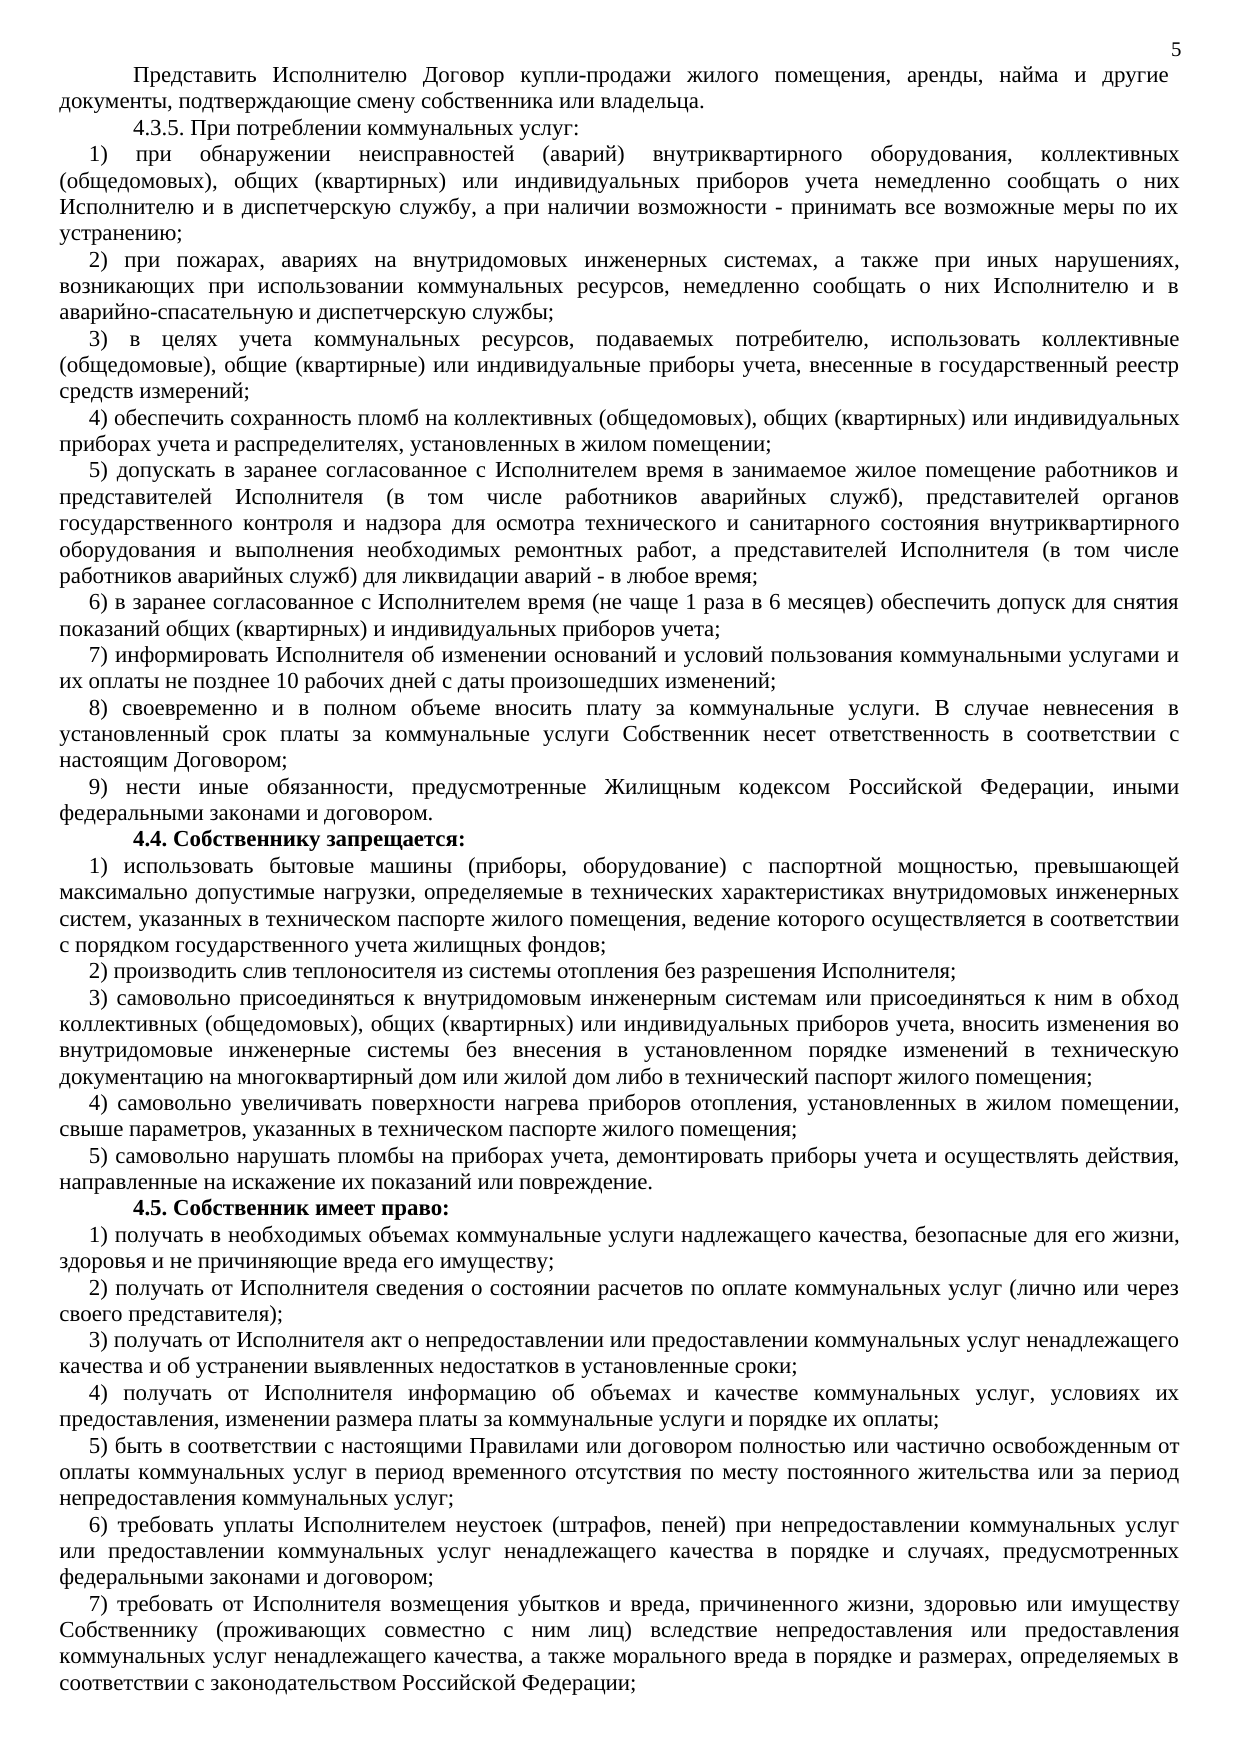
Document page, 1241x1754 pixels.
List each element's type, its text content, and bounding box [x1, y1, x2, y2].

text 3) в целях учета коммунальных ресурсов, подаваемых потребителю, использовать коллективные (общедомовые), общие (квартирные) или индивидуальные приборы учета, внесенные в государственный реестр средств измерений; [59, 325, 1181, 404]
text 3) самовольно присоединяться к внутридомовым инженерным системам или присоединяться к ним в обход коллективных (общедомовых), общих (квартирных) или индивидуальных приборов учета, вносить изменения во внутридомовые инженерные системы без внесения в установленном порядке изменений в техническую документацию на многоквартирный дом или жилой дом либо в технический паспорт жилого помещения; [59, 984, 1181, 1089]
text 8) своевременно и в полном объеме вносить плату за коммунальные услуги. В случае невнесения в установленный срок платы за коммунальные услуги Собственник несет ответственность в соответствии с настоящим Договором; [59, 694, 1181, 773]
text 1) получать в необходимых объемах коммунальные услуги надлежащего качества, безопасные для его жизни, здоровья и не причиняющие вреда его имуществу; [59, 1221, 1181, 1273]
text 4.5. Собственник имеет право: [59, 1194, 1181, 1221]
text 5) допускать в заранее согласованное с Исполнителем время в занимаемое жилое помещение работников и представителей Исполнителя (в том числе работников аварийных служб), представителей органов государственного контроля и надзора для осмотра технического и санитарного состояния внутриквартирного оборудования и выполнения необходимых ремонтных работ, а представителей Исполнителя (в том числе работников аварийных служб) для ликвидации аварий - в любое время; [59, 457, 1181, 588]
text 5) быть в соответствии с настоящими Правилами или договором полностью или частично освобожденным от оплаты коммунальных услуг в период временного отсутствия по месту постоянного жительства или за период непредоставления коммунальных услуг; [59, 1432, 1181, 1511]
text 2) получать от Исполнителя сведения о состоянии расчетов по оплате коммунальных услуг (лично или через своего представителя); [59, 1273, 1181, 1326]
text 1) при обнаружении неисправностей (аварий) внутриквартирного оборудования, коллективных (общедомовых), общих (квартирных) или индивидуальных приборов учета немедленно сообщать о них Исполнителю и в диспетчерскую службу, а при наличии возможности - принимать все возможные меры по их устранению; [59, 140, 1181, 246]
text 7) требовать от Исполнителя возмещения убытков и вреда, причиненного жизни, здоровью или имуществу Собственнику (проживающих совместно с ним лиц) вследствие непредоставления или предоставления коммунальных услуг ненадлежащего качества, а также морального вреда в порядке и размерах, определяемых в соответствии с законодательством Российской Федерации; [59, 1590, 1181, 1695]
text 1) использовать бытовые машины (приборы, оборудование) с паспортной мощностью, превышающей максимально допустимые нагрузки, определяемые в технических характеристиках внутридомовых инженерных систем, указанных в техническом паспорте жилого помещения, ведение которого осуществляется в соответствии с порядком государственного учета жилищных фондов; [59, 852, 1181, 957]
text 7) информировать Исполнителя об изменении оснований и условий пользования коммунальными услугами и их оплаты не позднее 10 рабочих дней с даты произошедших изменений; [59, 641, 1181, 694]
text 4.3.5. При потреблении коммунальных услуг: [59, 114, 1181, 140]
text 4) получать от Исполнителя информацию об объемах и качестве коммунальных услуг, условиях их предоставления, изменении размера платы за коммунальные услуги и порядке их оплаты; [59, 1379, 1181, 1432]
text 4) обеспечить сохранность пломб на коллективных (общедомовых), общих (квартирных) или индивидуальных приборах учета и распределителях, установленных в жилом помещении; [59, 404, 1181, 457]
text Представить Исполнителю Договор купли-продажи жилого помещения, аренды, найма и другие документы, подтверждающие смену собственника или владельца. [59, 61, 1181, 114]
text 4.4. Собственнику запрещается: [59, 826, 1181, 852]
text 6) в заранее согласованное с Исполнителем время (не чаще 1 раза в 6 месяцев) обеспечить допуск для снятия показаний общих (квартирных) и индивидуальных приборов учета; [59, 588, 1181, 641]
text 5) самовольно нарушать пломбы на приборах учета, демонтировать приборы учета и осуществлять действия, направленные на искажение их показаний или повреждение. [59, 1142, 1181, 1194]
text 4) самовольно увеличивать поверхности нагрева приборов отопления, установленных в жилом помещении, свыше параметров, указанных в техническом паспорте жилого помещения; [59, 1089, 1181, 1142]
text 6) требовать уплаты Исполнителем неустоек (штрафов, пеней) при непредоставлении коммунальных услуг или предоставлении коммунальных услуг ненадлежащего качества в порядке и случаях, предусмотренных федеральными законами и договором; [59, 1511, 1181, 1590]
text 9) нести иные обязанности, предусмотренные Жилищным кодексом Российской Федерации, иными федеральными законами и договором. [59, 773, 1181, 826]
text 3) получать от Исполнителя акт о непредоставлении или предоставлении коммунальных услуг ненадлежащего качества и об устранении выявленных недостатков в установленные сроки; [59, 1326, 1181, 1379]
text 2) производить слив теплоносителя из системы отопления без разрешения Исполнителя; [59, 957, 1181, 984]
text 2) при пожарах, авариях на внутридомовых инженерных системах, а также при иных нарушениях, возникающих при использовании коммунальных ресурсов, немедленно сообщать о них Исполнителю и в аварийно-спасательную и диспетчерскую службы; [59, 246, 1181, 325]
